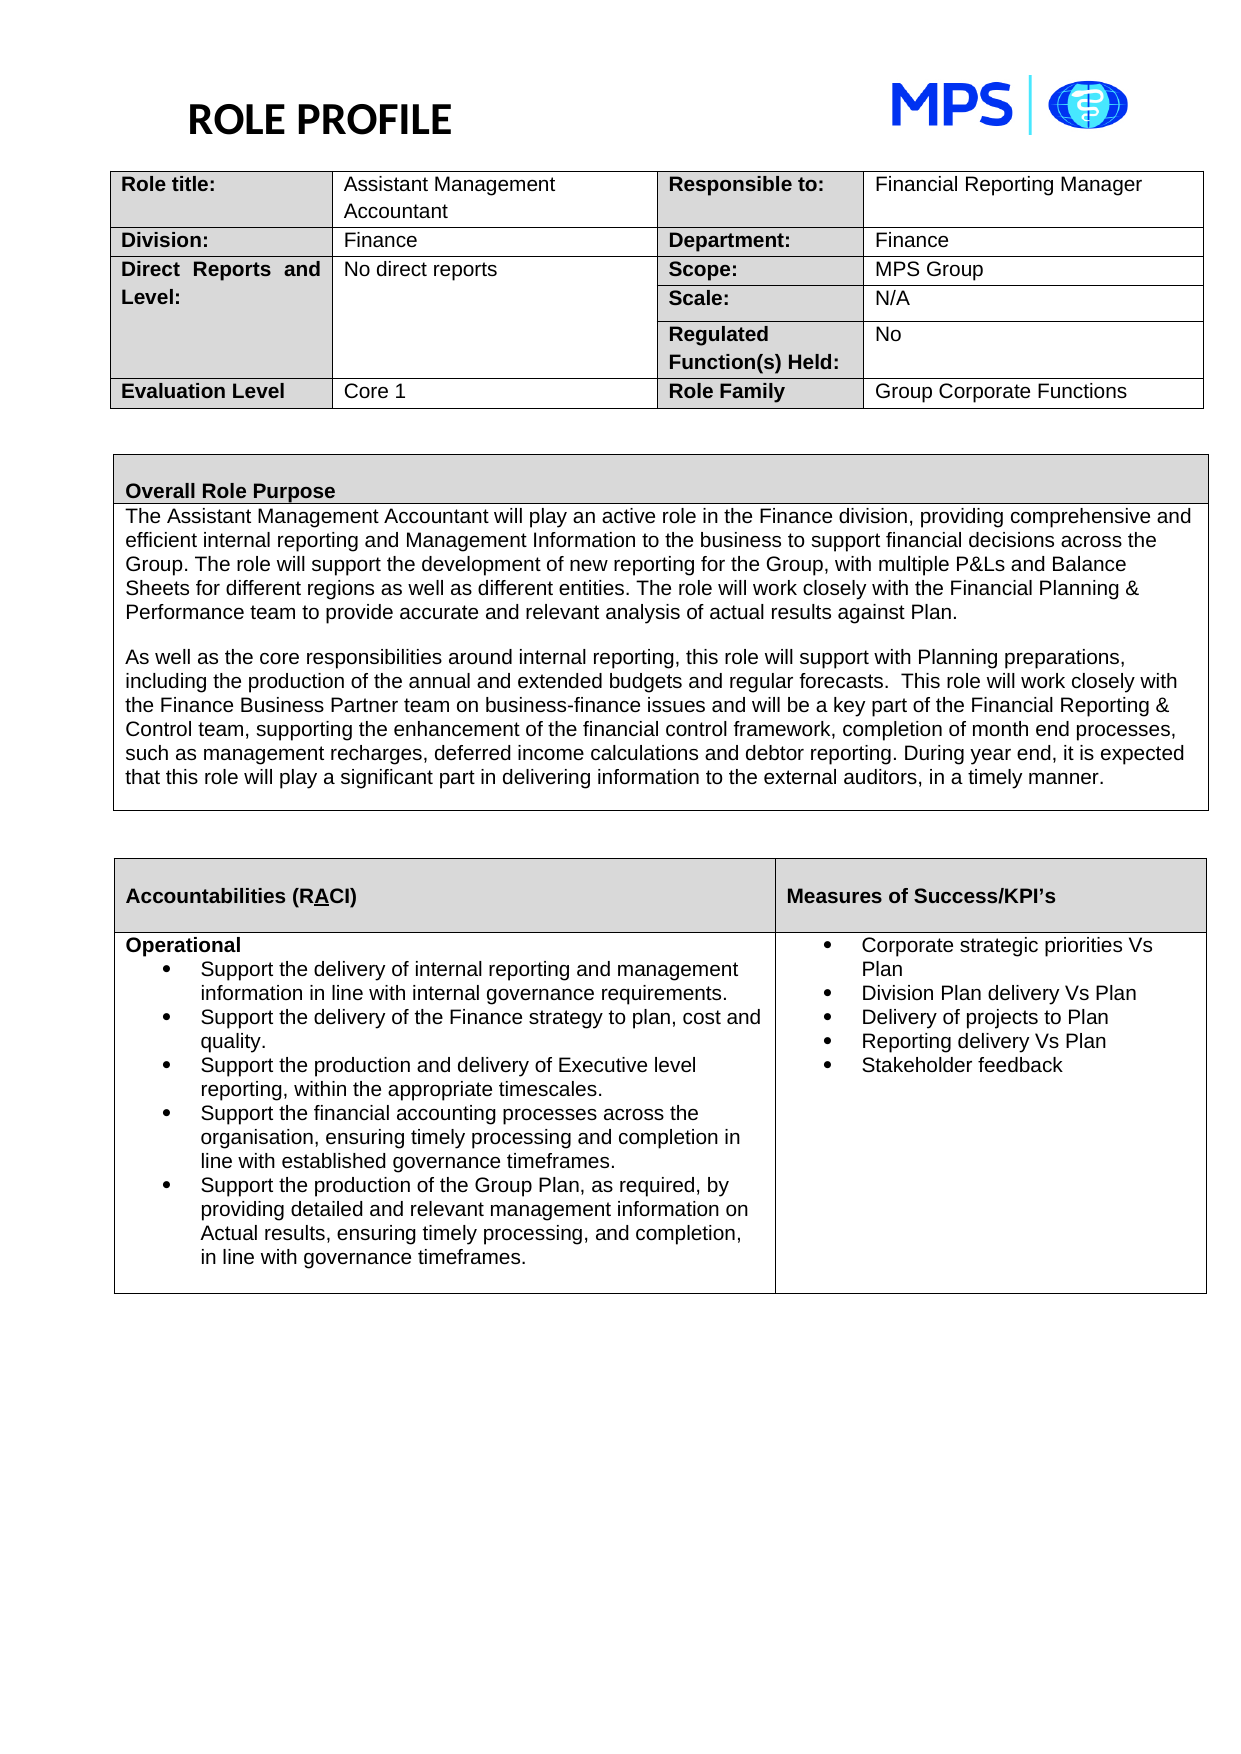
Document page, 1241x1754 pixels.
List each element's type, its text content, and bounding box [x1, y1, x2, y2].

table_cell Scope: [658, 257, 863, 285]
table_cell No [864, 322, 1203, 378]
table_cell Finance [333, 228, 657, 256]
picture [892, 75, 1128, 135]
table_cell Regulated Function(s) Held: [658, 322, 863, 378]
table_cell Group Corporate Functions [864, 379, 1203, 408]
table_cell Role Family [658, 379, 863, 408]
table_header Financial Reporting Manager [864, 172, 1203, 227]
table_cell Core 1 [333, 379, 657, 408]
table_cell Division: [111, 228, 332, 256]
table_header Overall Role Purpose [114, 455, 1208, 503]
table_header Accountabilities (RACI) [115, 859, 775, 932]
table_cell MPS Group [864, 257, 1203, 285]
table_header Assistant Management Accountant [333, 172, 657, 227]
table_header Role title: [111, 172, 332, 227]
table_cell Evaluation Level [111, 379, 332, 408]
table_cell The Assistant Management Accountant will play an active role in the Finance division, providing comprehensive and efficient internal reporting and Management Information to the business to support financial decisions across the Group. The role will support the development of new reporting for the Group, with multiple P&Ls and Balance Sheets for different regions as well as different entities. The role will work closely with the Financial Planning & Performance team to provide accurate and relevant analysis of actual results against Plan. As well as the core responsibilities around internal reporting, this role will support with Planning preparations, including the production of the annual and extended budgets and regular forecasts. This role will work closely with the Finance Business Partner team on business-finance issues and will be a key part of the Financial Reporting & Control team, supporting the enhancement of the financial control framework, completion of month end processes, such as management recharges, deferred income calculations and debtor reporting. During year end, it is expected that this role will play a significant part in delivering information to the external auditors, in a timely manner. [114, 504, 1208, 809]
table_header Responsible to: [658, 172, 863, 227]
table_cell No direct reports [333, 257, 657, 378]
table_cell Corporate strategic priorities Vs Plan Division Plan delivery Vs Plan Delivery of projects to Plan Reporting delivery Vs Plan Stakeholder feedback [776, 933, 1206, 1293]
table_cell Finance [864, 228, 1203, 256]
table_cell N/A [864, 286, 1203, 321]
table_cell Scale: [658, 286, 863, 321]
table_cell Direct Reports and Level: [111, 257, 332, 378]
table_cell Department: [658, 228, 863, 256]
table_header Measures of Success/KPI’s [776, 859, 1206, 932]
table_cell Operational Support the delivery of internal reporting and management information in line with internal governance requirements. Support the delivery of the Finance strategy to plan, cost and quality. Support the production and delivery of Executive level reporting, within the appropriate timescales. Support the financial accounting processes across the organisation, ensuring timely processing and completion in line with established governance timeframes. Support the production of the Group Plan, as required, by providing detailed and relevant management information on Actual results, ensuring timely processing, and completion, in line with governance timeframes. [115, 933, 775, 1293]
